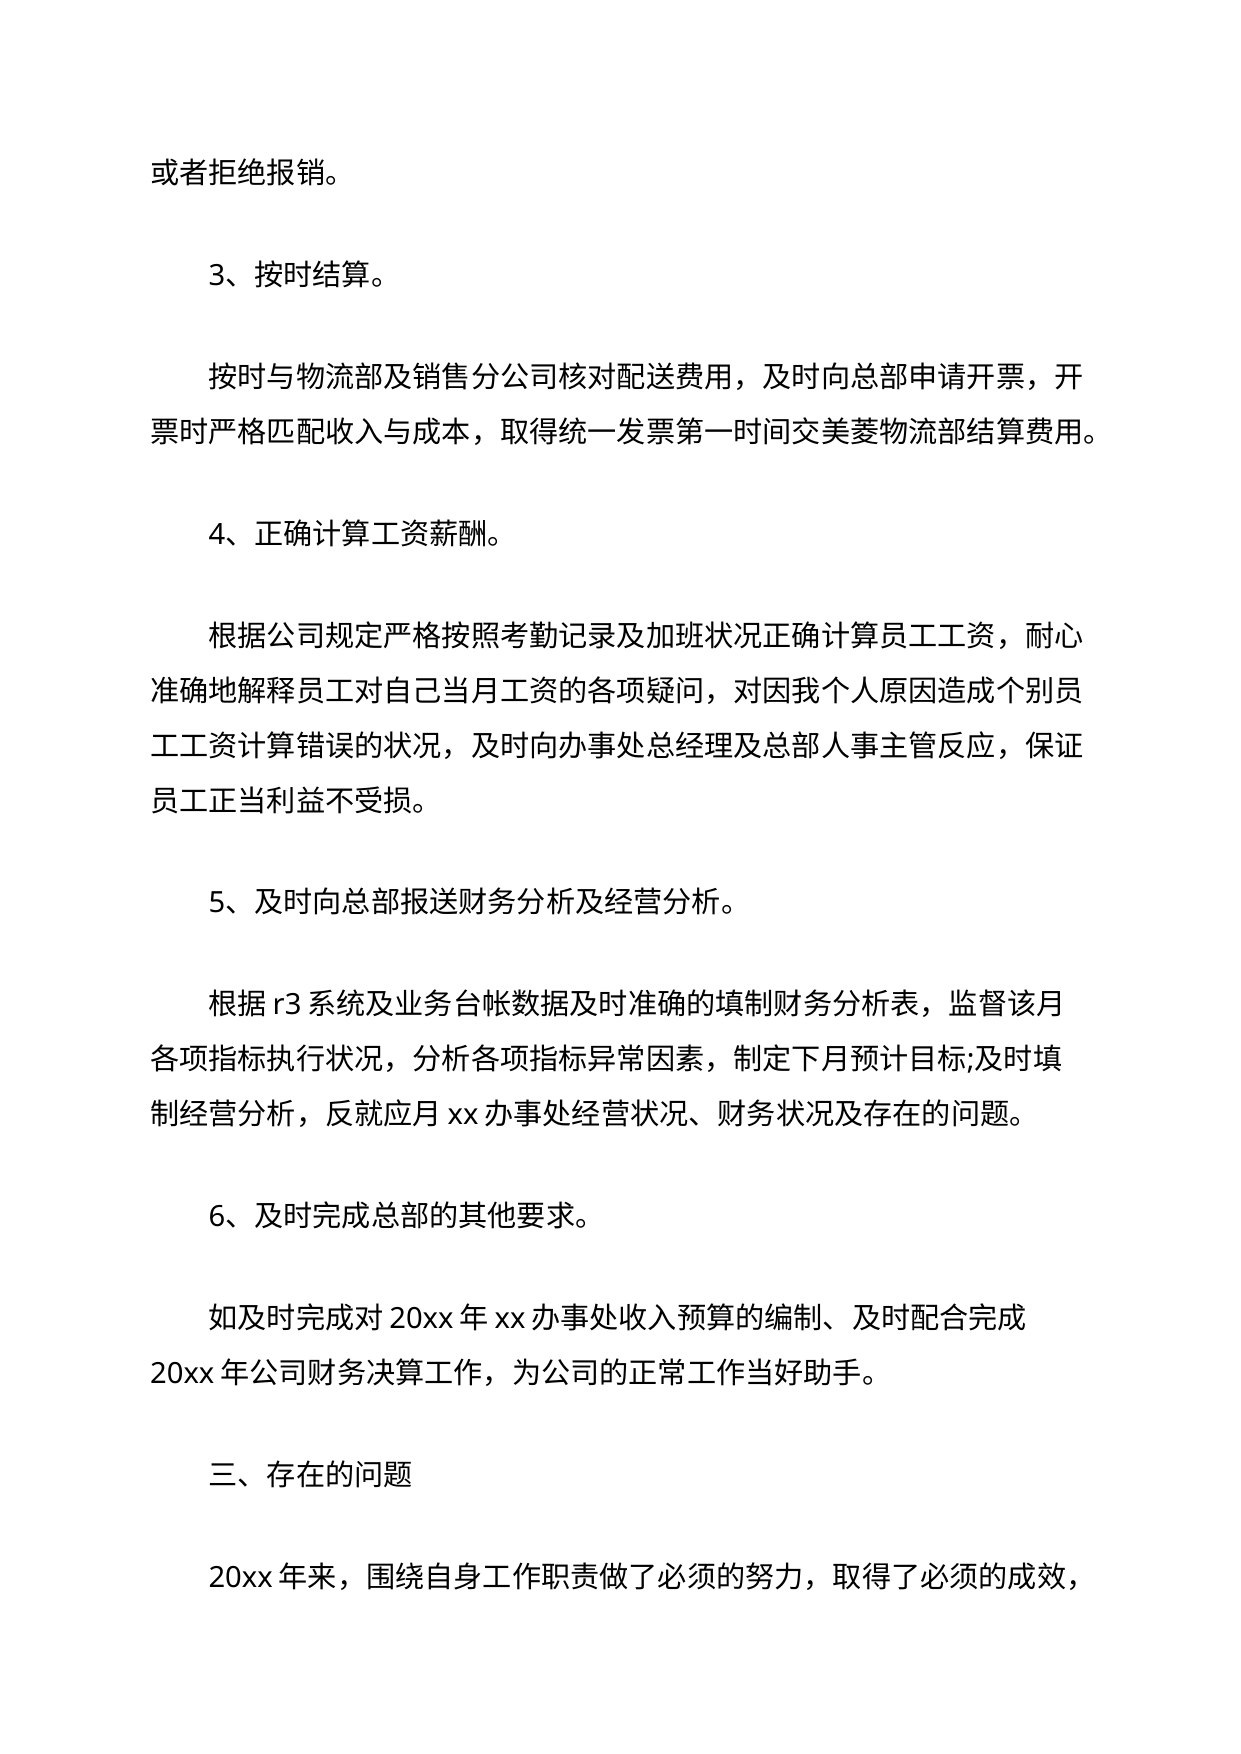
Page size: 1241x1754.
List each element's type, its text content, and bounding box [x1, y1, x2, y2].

text 根据r3系统及业务台帐数据及时准确的填制财务分析表，监督该月各项指标执行状况，分析各项指标异常因素，制定下月预计目标;及时填制经营分析，反就应月xx办事处经营状况、财务状况及存在的问题。 [150, 981, 1090, 1133]
text 3、按时结算。 [150, 252, 1090, 294]
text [150, 1553, 1090, 1596]
text 如及时完成对20xx年xx办事处收入预算的编制、及时配合完成20xx年公司财务决算工作，为公司的正常工作当好助手。 [150, 1295, 1090, 1392]
text 根据公司规定严格按照考勤记录及加班状况正确计算员工工资，耐心准确地解释员工对自己当月工资的各项疑问，对因我个人原因造成个别员工工资计算错误的状况，及时向办事处总经理及总部人事主管反应，保证员工正当利益不受损。 [150, 612, 1090, 819]
text 按时与物流部及销售分公司核对配送费用，及时向总部申请开票，开票时严格匹配收入与成本，取得统一发票第一时间交美菱物流部结算费用。 [150, 354, 1090, 451]
text 6、及时完成总部的其他要求。 [150, 1193, 1090, 1235]
text 三、存在的问题 [150, 1452, 1090, 1494]
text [150, 150, 1090, 192]
text 4、正确计算工资薪酬。 [150, 510, 1090, 553]
text 5、及时向总部报送财务分析及经营分析。 [150, 879, 1090, 921]
